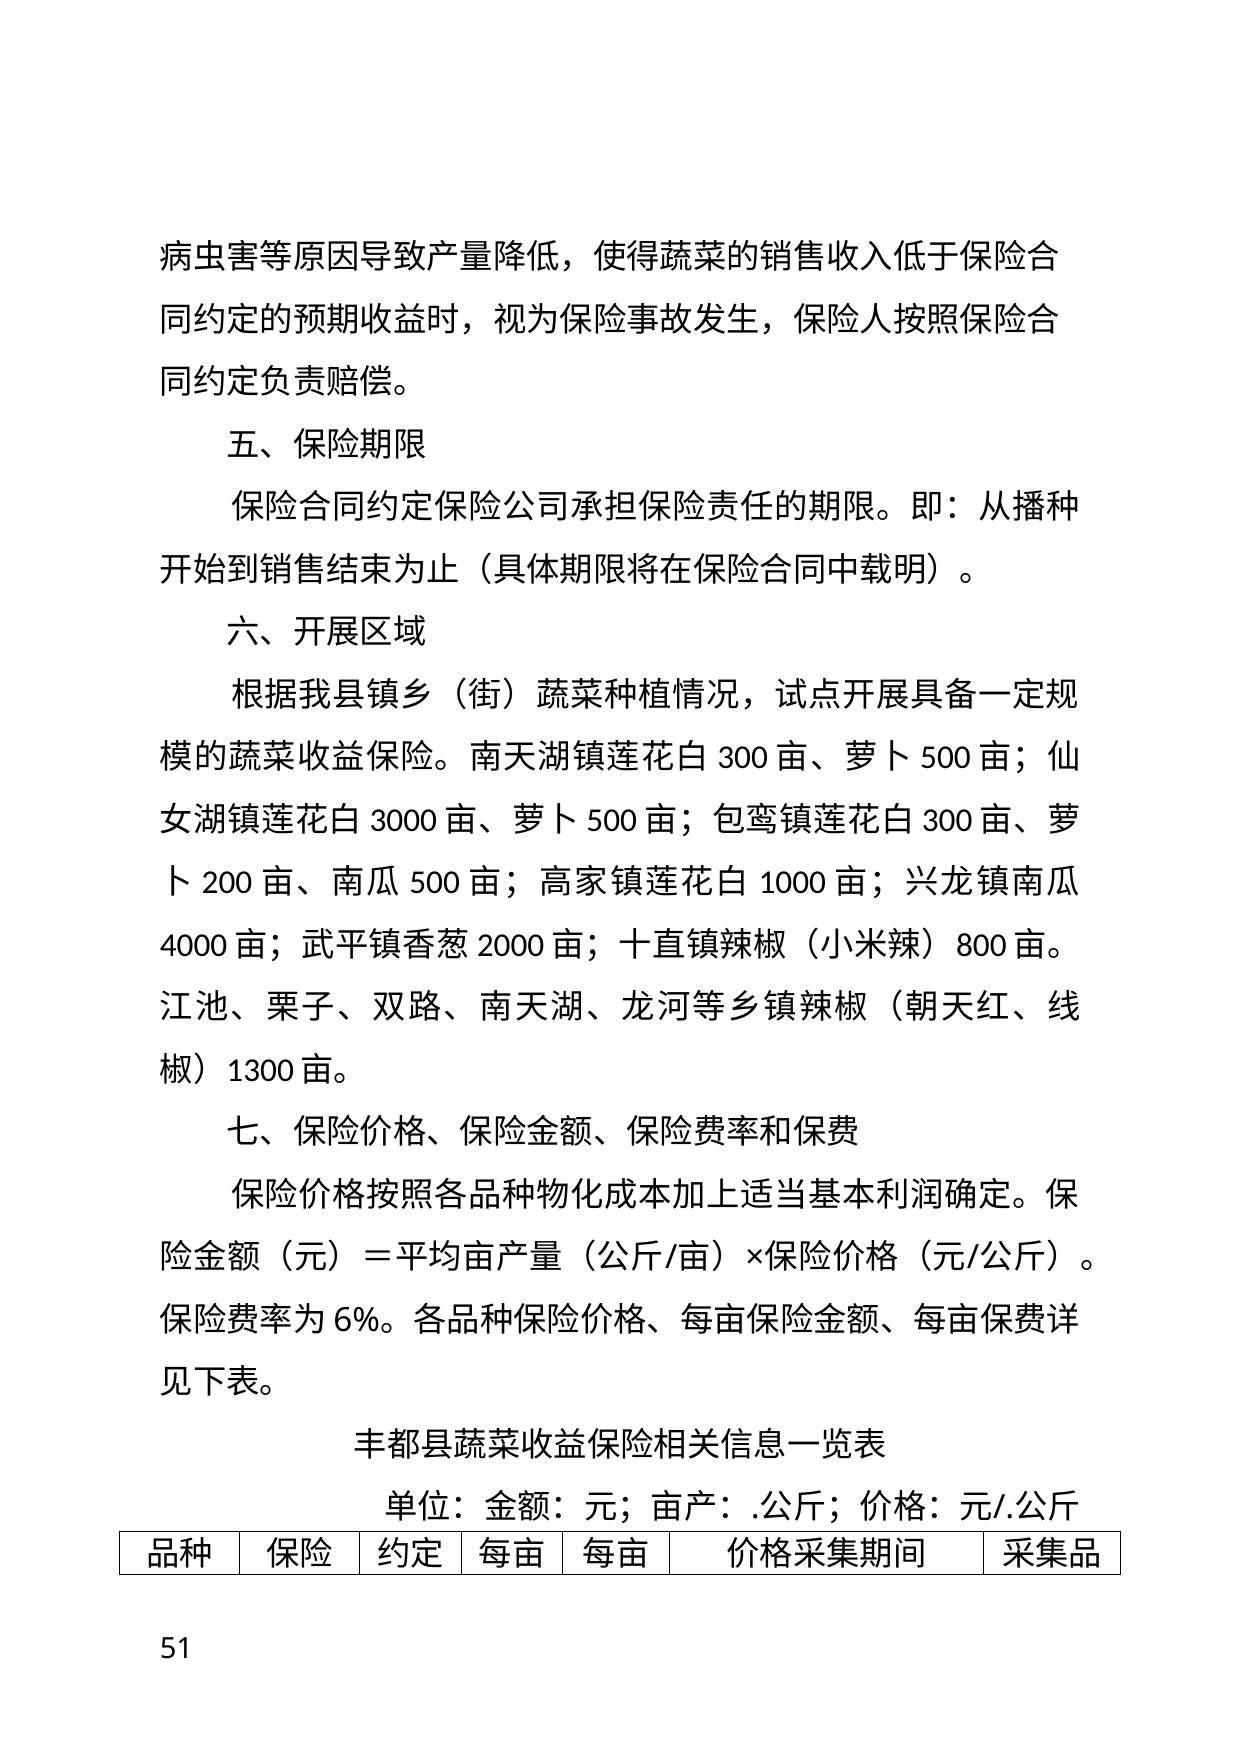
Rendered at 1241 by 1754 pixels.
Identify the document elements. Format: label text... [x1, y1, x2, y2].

table_header 每亩 保额 [462, 1532, 562, 1574]
table_header 采集品种 [984, 1532, 1120, 1574]
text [159, 218, 1081, 406]
table_header 保险 价格 [240, 1532, 359, 1574]
text 保险价格按照各品种物化成本加上适当基本利润确定。保险金额（元）＝平均亩产量（公斤/亩）×保险价格（元/公斤）。保险费率为6%。各品种保险价格、每亩保险金额、每亩保费详见下表。 [159, 1156, 1081, 1406]
text 五、保险期限 [159, 406, 1081, 468]
text 单位：金额：元；亩产：.公斤；价格：元/.公斤 [159, 1468, 1081, 1531]
table_header 每亩 保费 [563, 1532, 669, 1574]
text 七、保险价格、保险金额、保险费率和保费 [159, 1093, 1081, 1156]
text 六、开展区域 [159, 593, 1081, 656]
text 根据我县镇乡（街）蔬菜种植情况，试点开展具备一定规模的蔬菜收益保险。南天湖镇莲花白300亩、萝卜500亩；仙女湖镇莲花白3000亩、萝卜500亩；包鸾镇莲花白300亩、萝卜200亩、南瓜500亩；高家镇莲花白1000亩；兴龙镇南瓜4000亩；武平镇香葱2000亩；十直镇辣椒（小米辣）800亩。江池、栗子、双路、南天湖、龙河等乡镇辣椒（朝天红、线椒）1300亩。 [159, 656, 1081, 1093]
table_header 价格采集期间 [670, 1532, 983, 1574]
table_header 品种 [120, 1532, 239, 1574]
text 丰都县蔬菜收益保险相关信息一览表 [159, 1406, 1081, 1468]
text 保险合同约定保险公司承担保险责任的期限。即：从播种开始到销售结束为止（具体期限将在保险合同中载明）。 [159, 468, 1081, 593]
table_header 约定 亩产 [360, 1532, 461, 1574]
